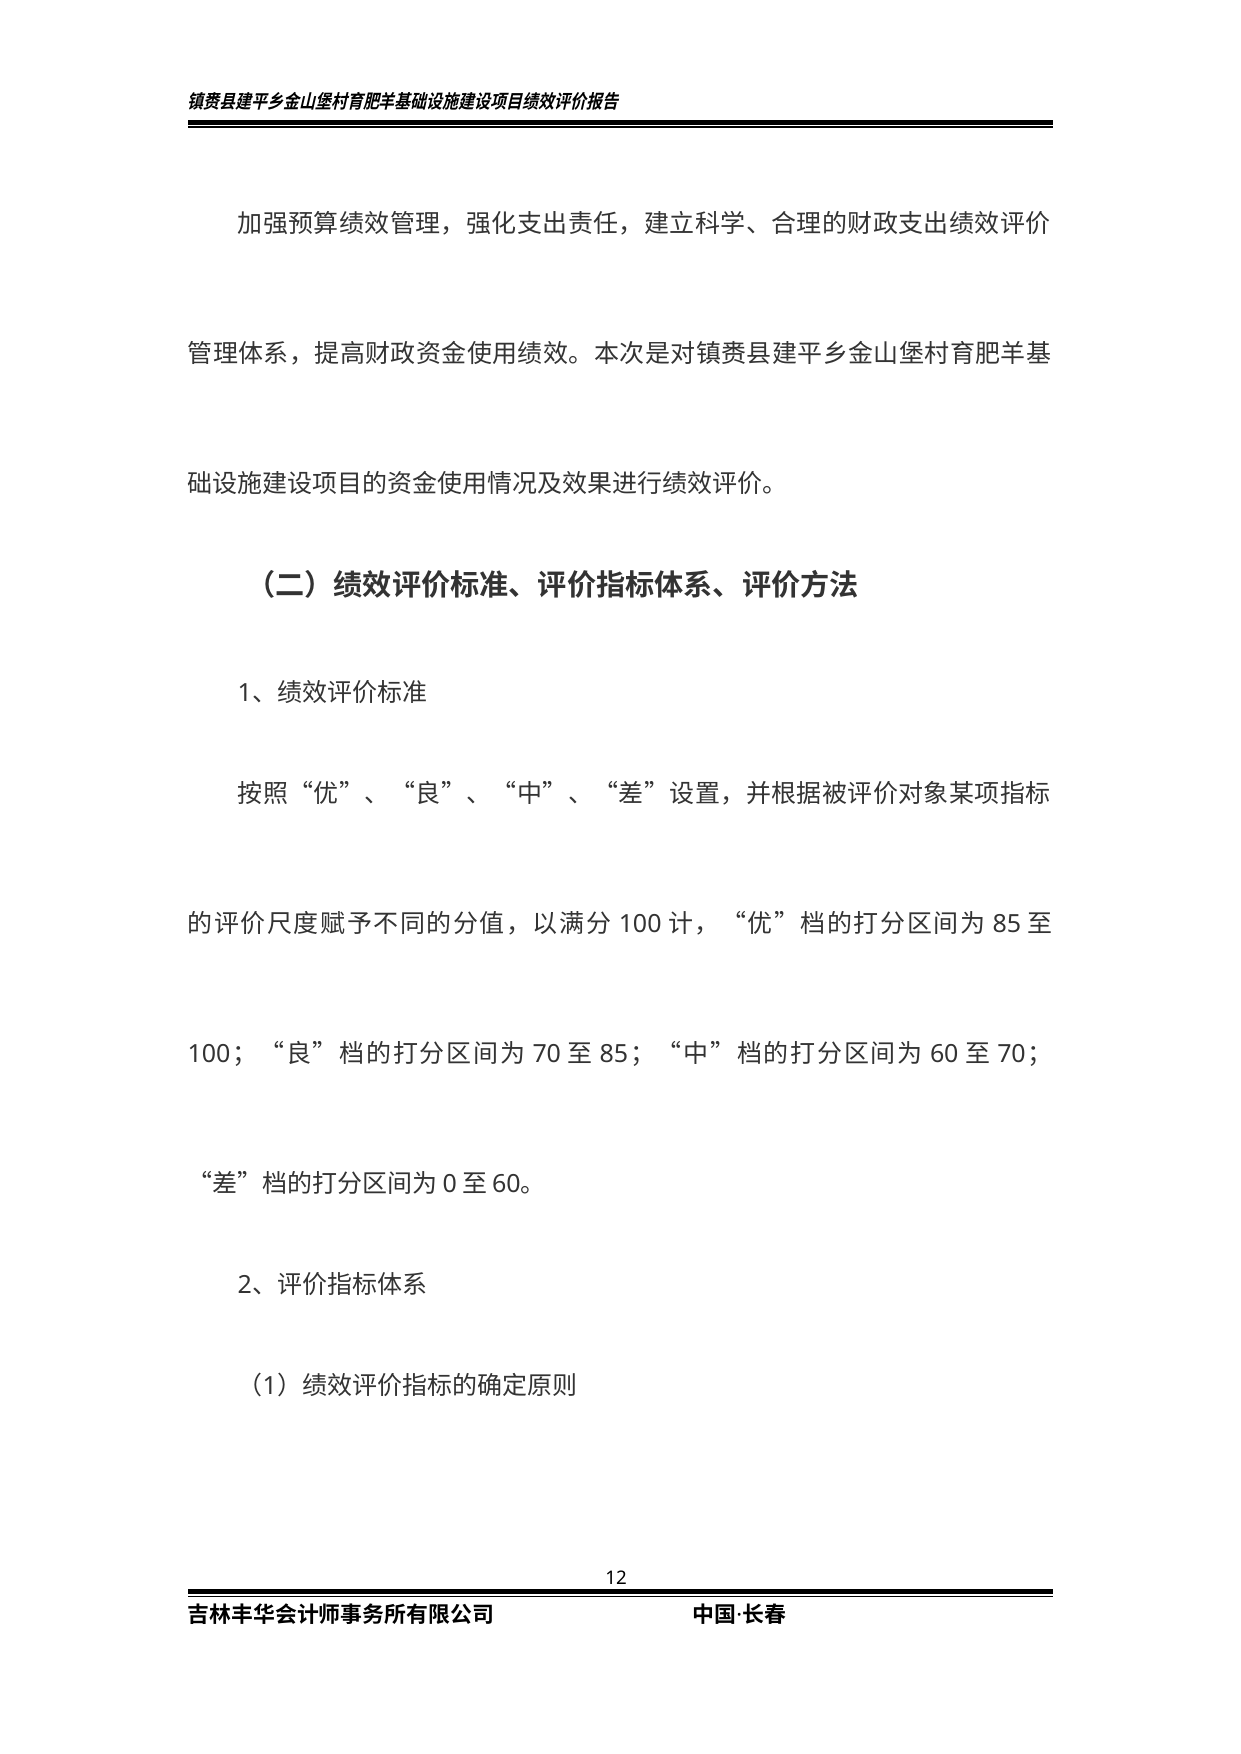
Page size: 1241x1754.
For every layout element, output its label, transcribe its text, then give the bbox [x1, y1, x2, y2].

text 加强预算绩效管理，强化支出责任，建立科学、合理的财政支出绩效评价管理体系，提高财政资金使用绩效。本次是对镇赉县建平乡金山堡村育肥羊基础设施建设项目的资金使用情况及效果进行绩效评价。 [187, 189, 1053, 514]
subtitle （二）绩效评价标准、评价指标体系、评价方法 [187, 550, 1053, 615]
text 2、评价指标体系 [187, 1250, 1053, 1315]
text （1）绩效评价指标的确定原则 [187, 1351, 1053, 1416]
text 按照“优”、“良”、“中”、“差”设置，并根据被评价对象某项指标的评价尺度赋予不同的分值，以满分100计，“优”档的打分区间为85至100；“良”档的打分区间为70至85；“中”档的打分区间为60至70；“差”档的打分区间为0至60。 [187, 759, 1053, 1214]
text 1、绩效评价标准 [187, 658, 1053, 723]
